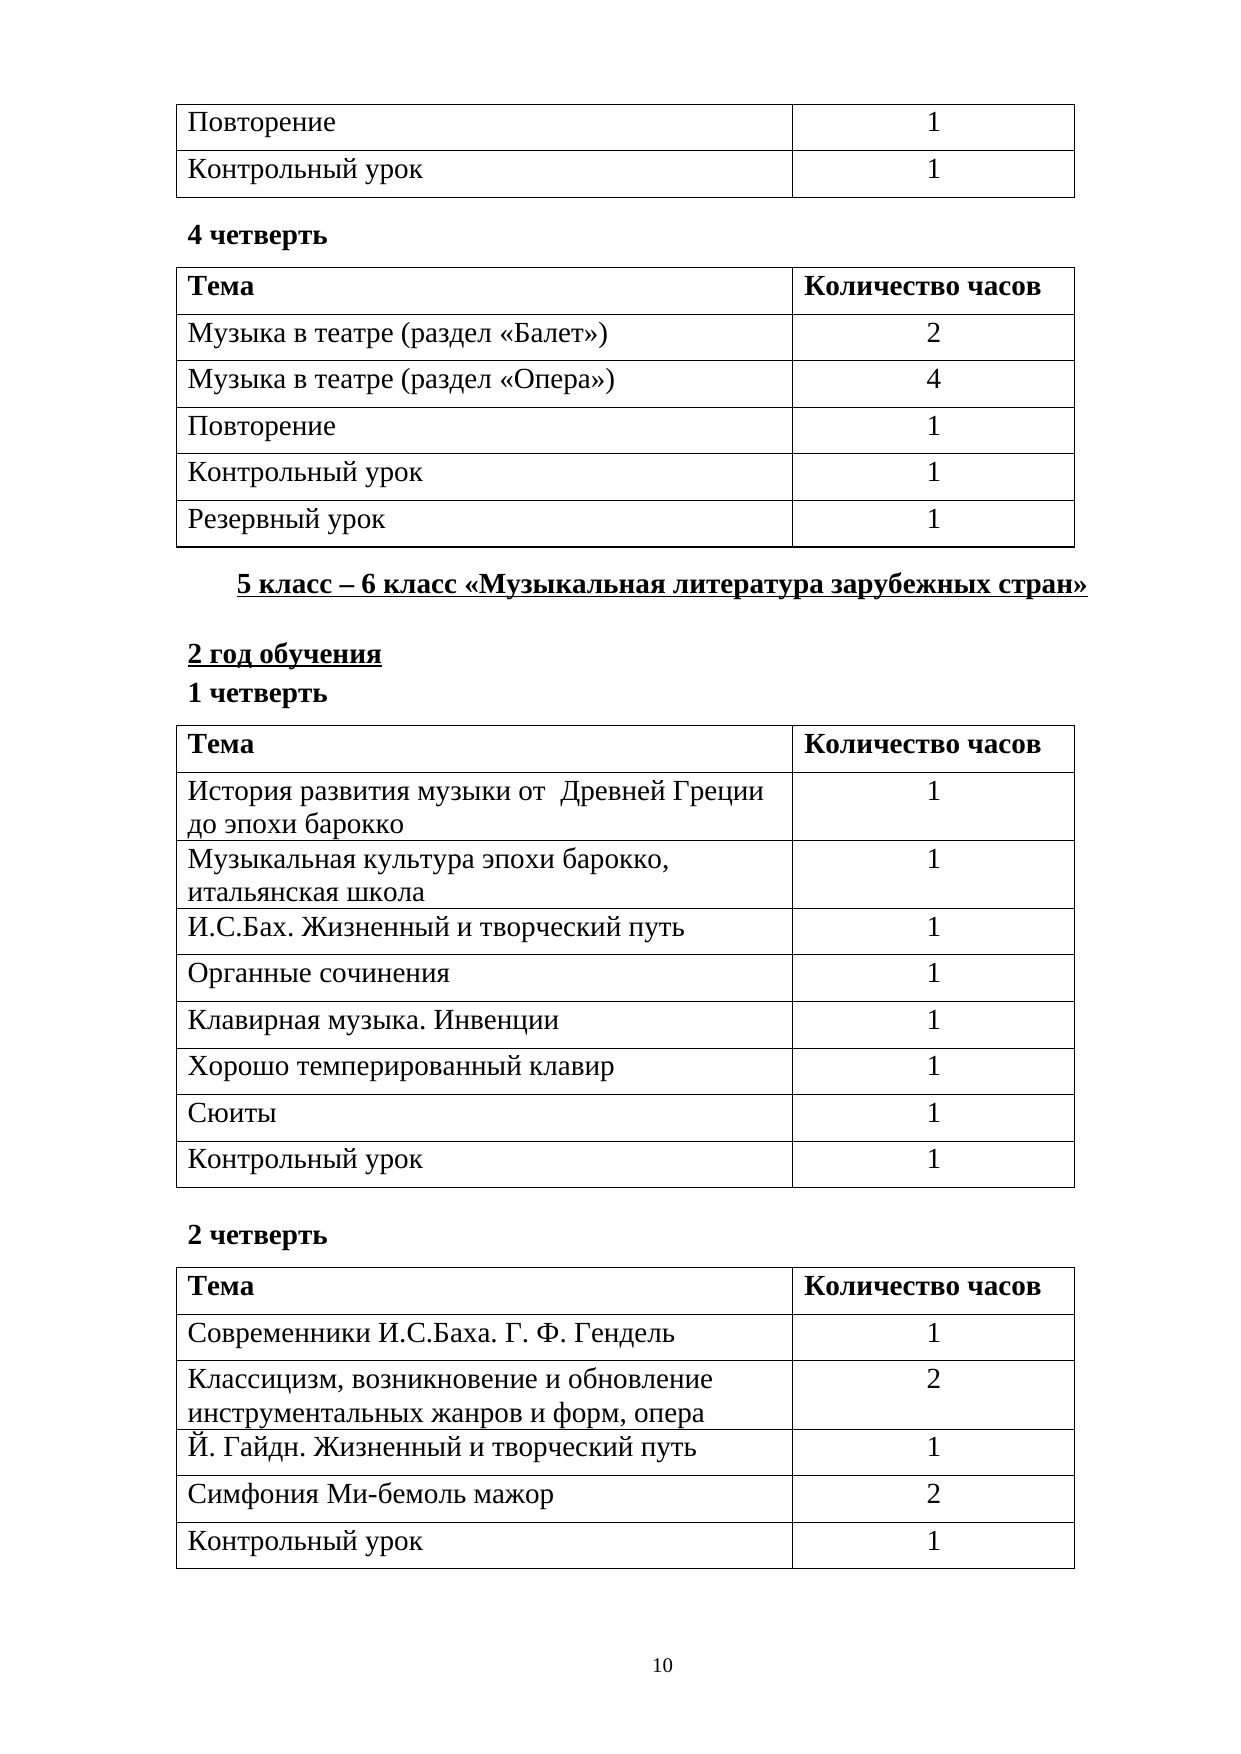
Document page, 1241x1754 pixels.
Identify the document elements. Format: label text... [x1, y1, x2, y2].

table_cell 1 [793, 105, 1074, 150]
table_cell 1 [793, 1430, 1074, 1475]
table_cell Контрольный урок [177, 454, 792, 500]
table_cell 1 [793, 1049, 1074, 1094]
table_header Тема [177, 726, 792, 772]
table_cell И.С.Бах. Жизненный и творческий путь [177, 909, 792, 954]
table_cell 1 [793, 955, 1074, 1001]
table_cell Й. Гайдн. Жизненный и творческий путь [177, 1430, 792, 1475]
table_cell История развития музыки от Древней Греции до эпохи барокко [177, 773, 792, 840]
table_cell 2 [793, 315, 1074, 360]
table_cell 1 [793, 841, 1074, 908]
table_cell 1 [793, 1523, 1074, 1568]
table_cell 1 [793, 501, 1074, 546]
table_header Количество часов [793, 268, 1074, 314]
table_cell 4 [793, 361, 1074, 407]
table_cell Повторение [177, 105, 792, 150]
table_header Количество часов [793, 726, 1074, 772]
table_cell 1 [793, 909, 1074, 954]
table_cell Музыка в театре (раздел «Балет») [177, 315, 792, 360]
table_cell Музыка в театре (раздел «Опера») [177, 361, 792, 407]
table_cell Контрольный урок [177, 1142, 792, 1187]
table_cell Контрольный урок [177, 1523, 792, 1568]
table_cell Сюиты [177, 1095, 792, 1141]
table_cell 1 [793, 1315, 1074, 1360]
table_cell 1 [793, 454, 1074, 500]
text 2 четверть [187, 1217, 1137, 1251]
table_cell Классицизм, возникновение и обновление инструментальных жанров и форм, опера [177, 1361, 792, 1428]
text 1 четверть [187, 675, 1137, 708]
table_cell Повторение [177, 408, 792, 453]
table_cell Хорошо темперированный клавир [177, 1049, 792, 1094]
table_cell Симфония Ми-бемоль мажор [177, 1476, 792, 1522]
text 5 класс – 6 класс «Музыкальная литература зарубежных стран» [187, 567, 1137, 600]
table_cell Клавирная музыка. Инвенции [177, 1002, 792, 1047]
table_cell 1 [793, 773, 1074, 840]
text 4 четверть [187, 217, 1137, 250]
table_header Тема [177, 268, 792, 314]
table_cell 2 [793, 1476, 1074, 1522]
table_cell 1 [793, 1142, 1074, 1187]
table_cell 1 [793, 1002, 1074, 1047]
table_cell Органные сочинения [177, 955, 792, 1001]
table_cell Контрольный урок [177, 151, 792, 197]
table_cell 1 [793, 151, 1074, 197]
table_cell Резервный урок [177, 501, 792, 546]
table_cell 1 [793, 1095, 1074, 1141]
table_header Количество часов [793, 1268, 1074, 1314]
table_header Тема [177, 1268, 792, 1314]
table_cell 1 [793, 408, 1074, 453]
table_cell Музыкальная культура эпохи барокко, итальянская школа [177, 841, 792, 908]
table_cell Современники И.С.Баха. Г. Ф. Гендель [177, 1315, 792, 1360]
table_cell 2 [793, 1361, 1074, 1428]
text 2 год обучения [187, 636, 1137, 670]
